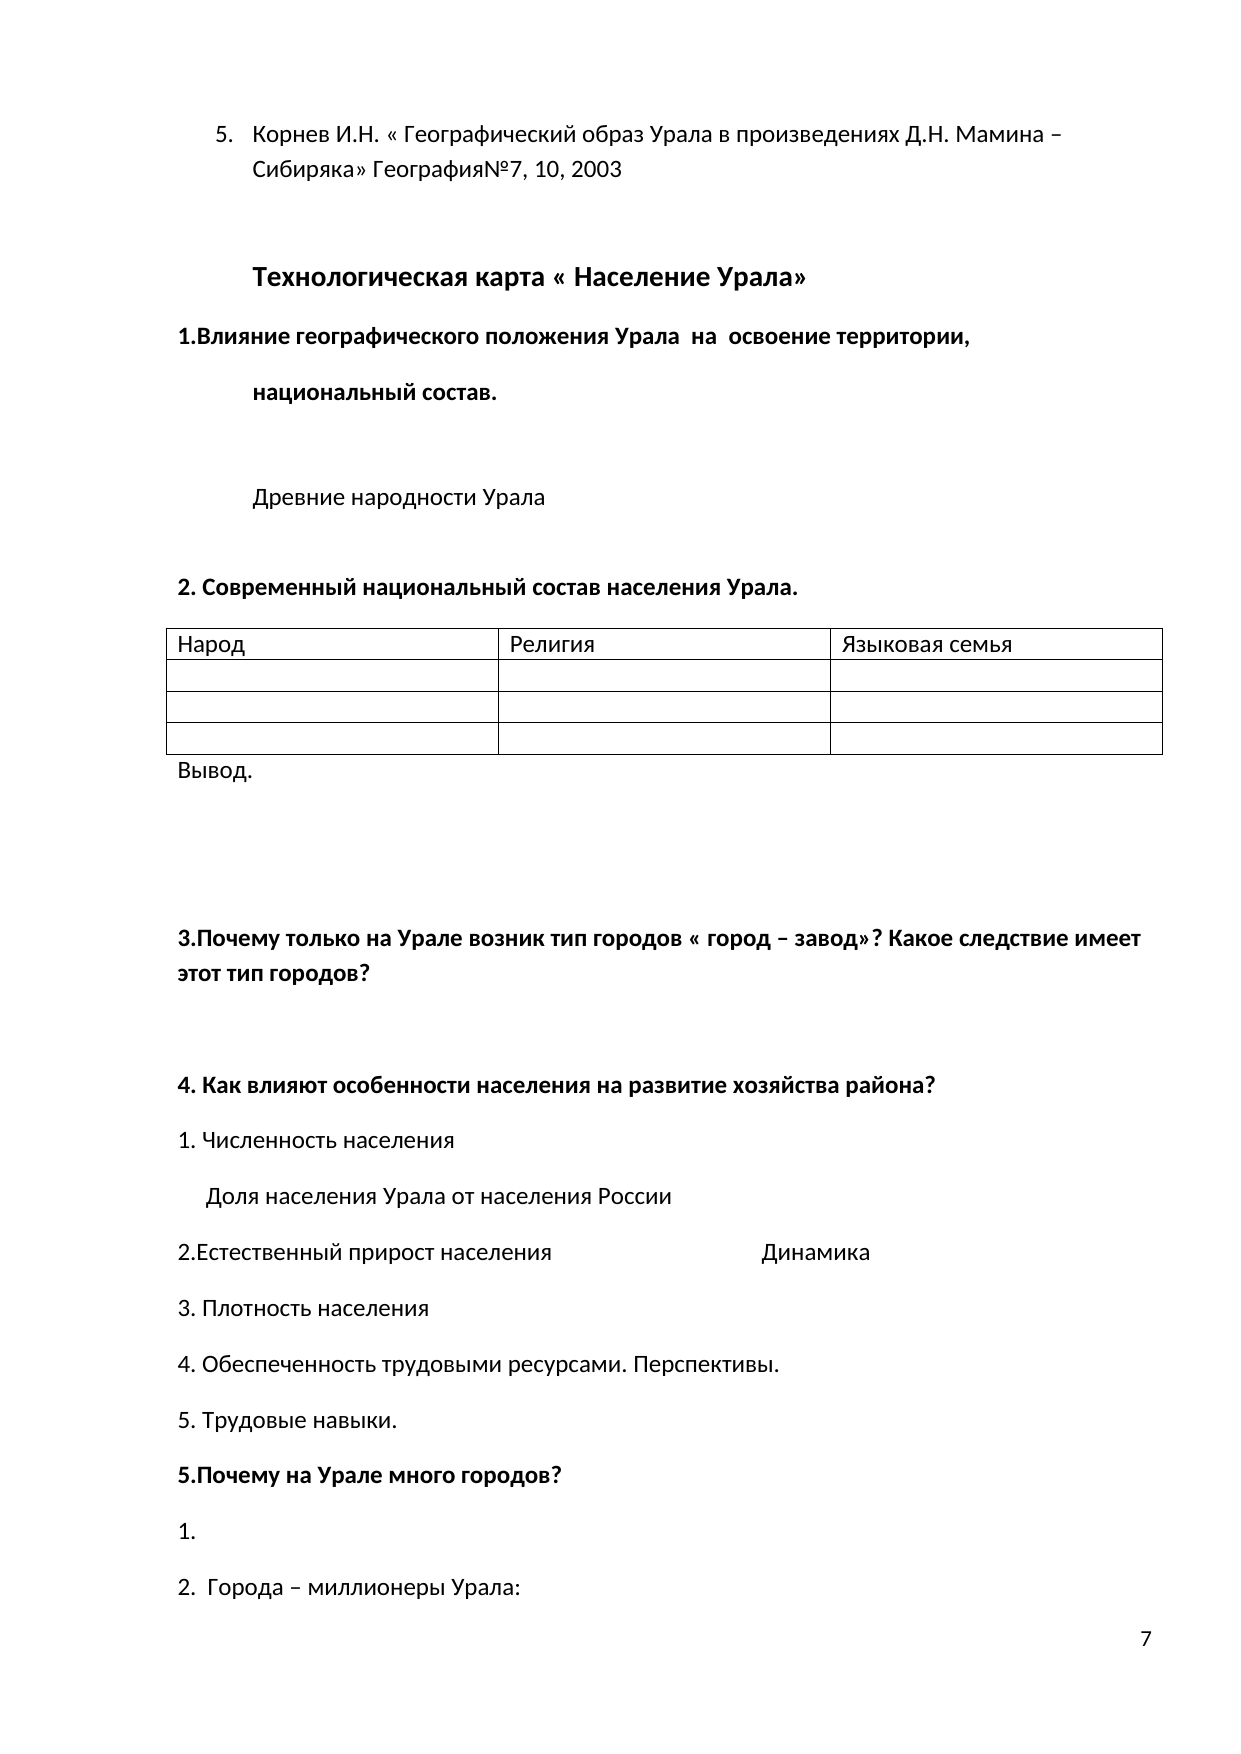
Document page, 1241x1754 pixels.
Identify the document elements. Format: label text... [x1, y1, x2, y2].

text 4. Обеспеченность трудовыми ресурсами. Перспективы. [177, 1348, 1152, 1378]
table_header Языковая семья [831, 629, 1162, 659]
list Древние народности Урала [252, 481, 1152, 511]
table_cell [167, 723, 498, 754]
text 1.Влияние географического положения Урала на освоение территории, [177, 320, 1152, 350]
text 1. [177, 1516, 1152, 1546]
table_cell [499, 723, 830, 754]
list Технологическая карта « Население Урала» [252, 258, 1152, 294]
text 3. Плотность населения [177, 1292, 1152, 1323]
text 4. Как влияют особенности населения на развитие хозяйства района? [177, 1069, 1152, 1099]
list национальный состав. [252, 376, 1152, 406]
table_cell [167, 692, 498, 722]
table_cell [499, 660, 830, 691]
table_header Религия [499, 629, 830, 659]
table_cell [831, 692, 1162, 722]
text Вывод. [177, 755, 1152, 785]
table_cell [167, 660, 498, 691]
list Корнев И.Н. « Географический образ Урала в произведениях Д.Н. Мамина – Сибиряка» География№7, 10, 2003 [215, 118, 1152, 184]
text 1. Численность населения [177, 1125, 1152, 1155]
table_cell [831, 723, 1162, 754]
text 2.Естественный прирост населения Динамика [177, 1236, 1152, 1267]
text 2. Современный национальный состав населения Урала. [177, 572, 1152, 602]
text 5.Почему на Урале много городов? [177, 1460, 1152, 1490]
text Доля населения Урала от населения России [177, 1181, 1152, 1211]
table_header Народ [167, 629, 498, 659]
table_cell [499, 692, 830, 722]
text 3.Почему только на Урале возник тип городов « город – завод»? Какое следствие имеет этот тип городов? [177, 922, 1152, 988]
text 2. Города – миллионеры Урала: [177, 1571, 1152, 1602]
table_cell [831, 660, 1162, 691]
text 5. Трудовые навыки. [177, 1404, 1152, 1434]
